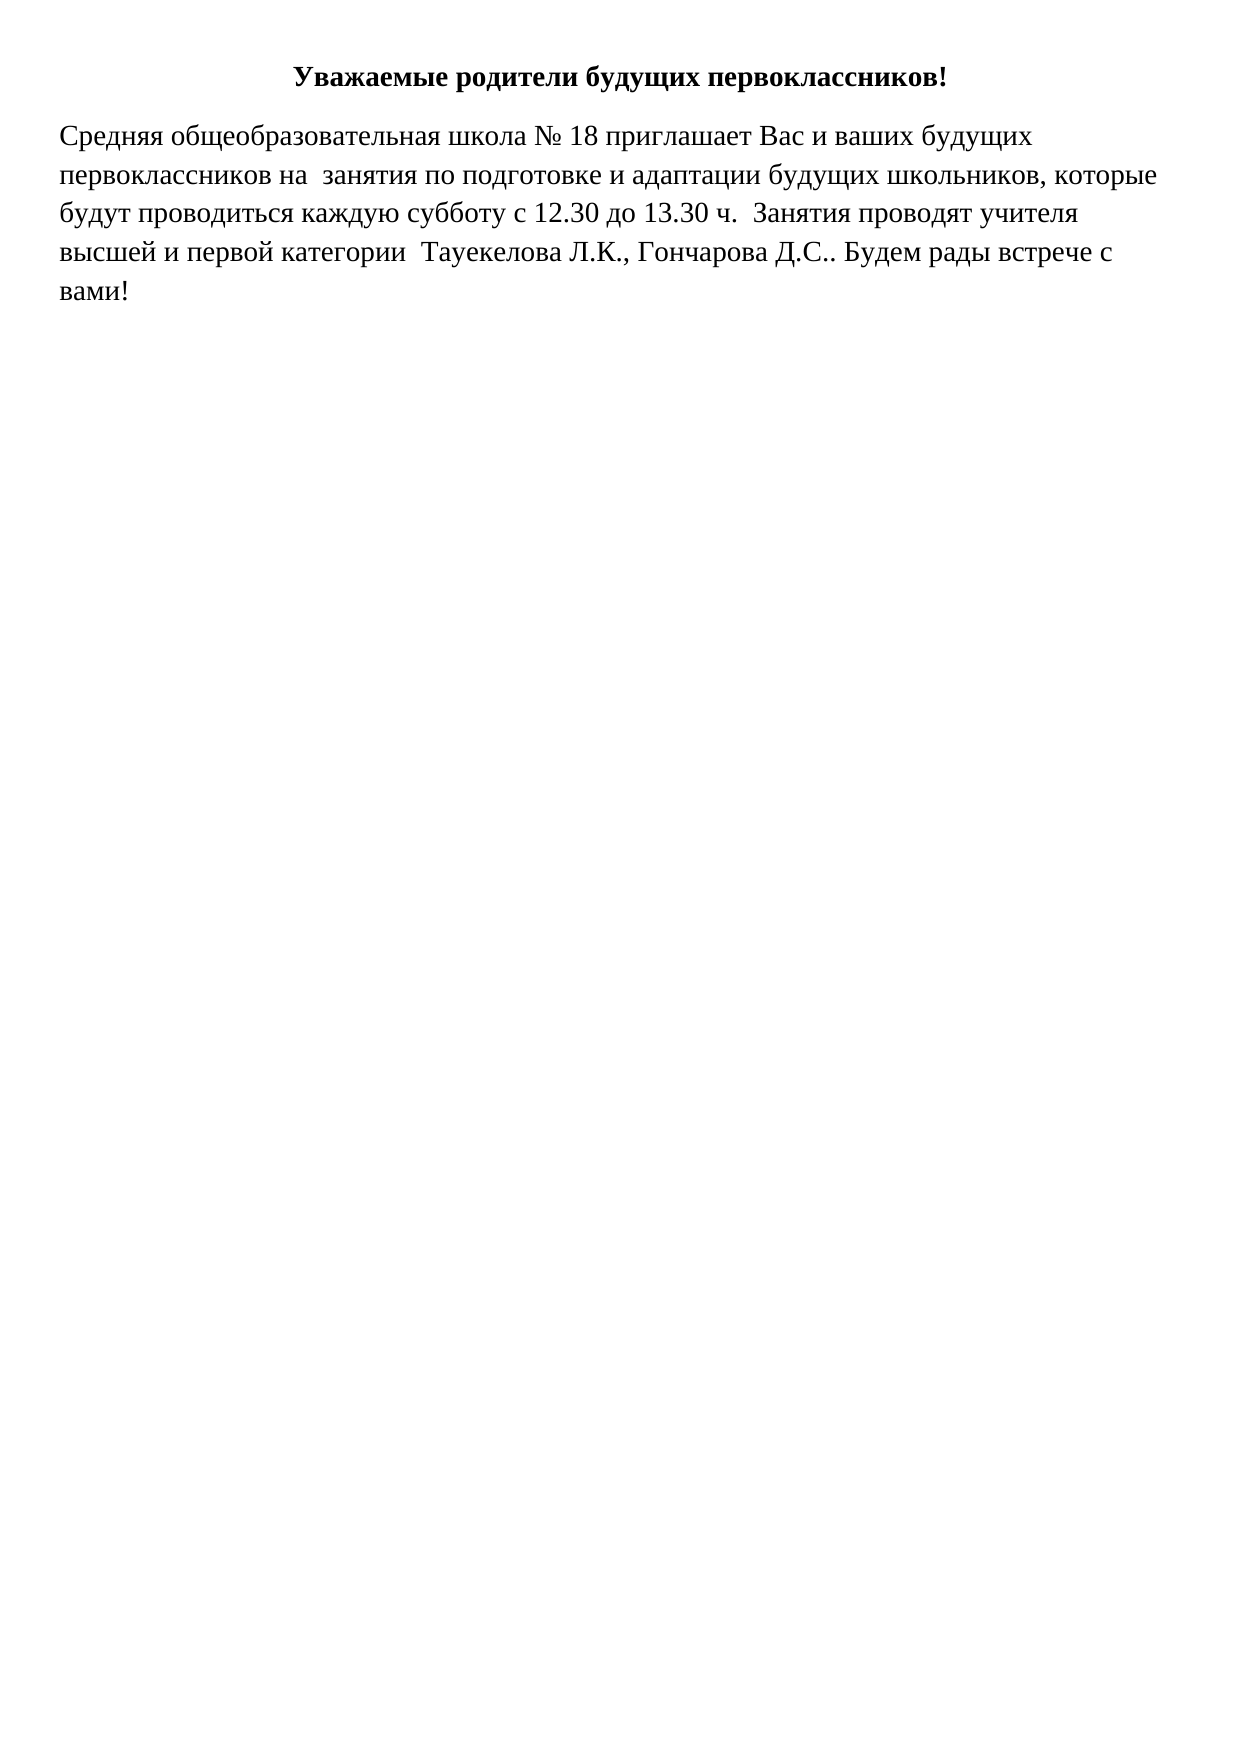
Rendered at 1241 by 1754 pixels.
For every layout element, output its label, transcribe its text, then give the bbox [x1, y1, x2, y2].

text Средняя общеобразовательная школа № 18 приглашает Вас и ваших будущих первоклассников на занятия по подготовке и адаптации будущих школьников, которые будут проводиться каждую субботу с 12.30 до 13.30 ч. Занятия проводят учителя высшей и первой категории Тауекелова Л.К., Гончарова Д.С.. Будем рады встрече с вами! [59, 118, 1181, 306]
text Уважаемые родители будущих первоклассников! [59, 59, 1181, 93]
